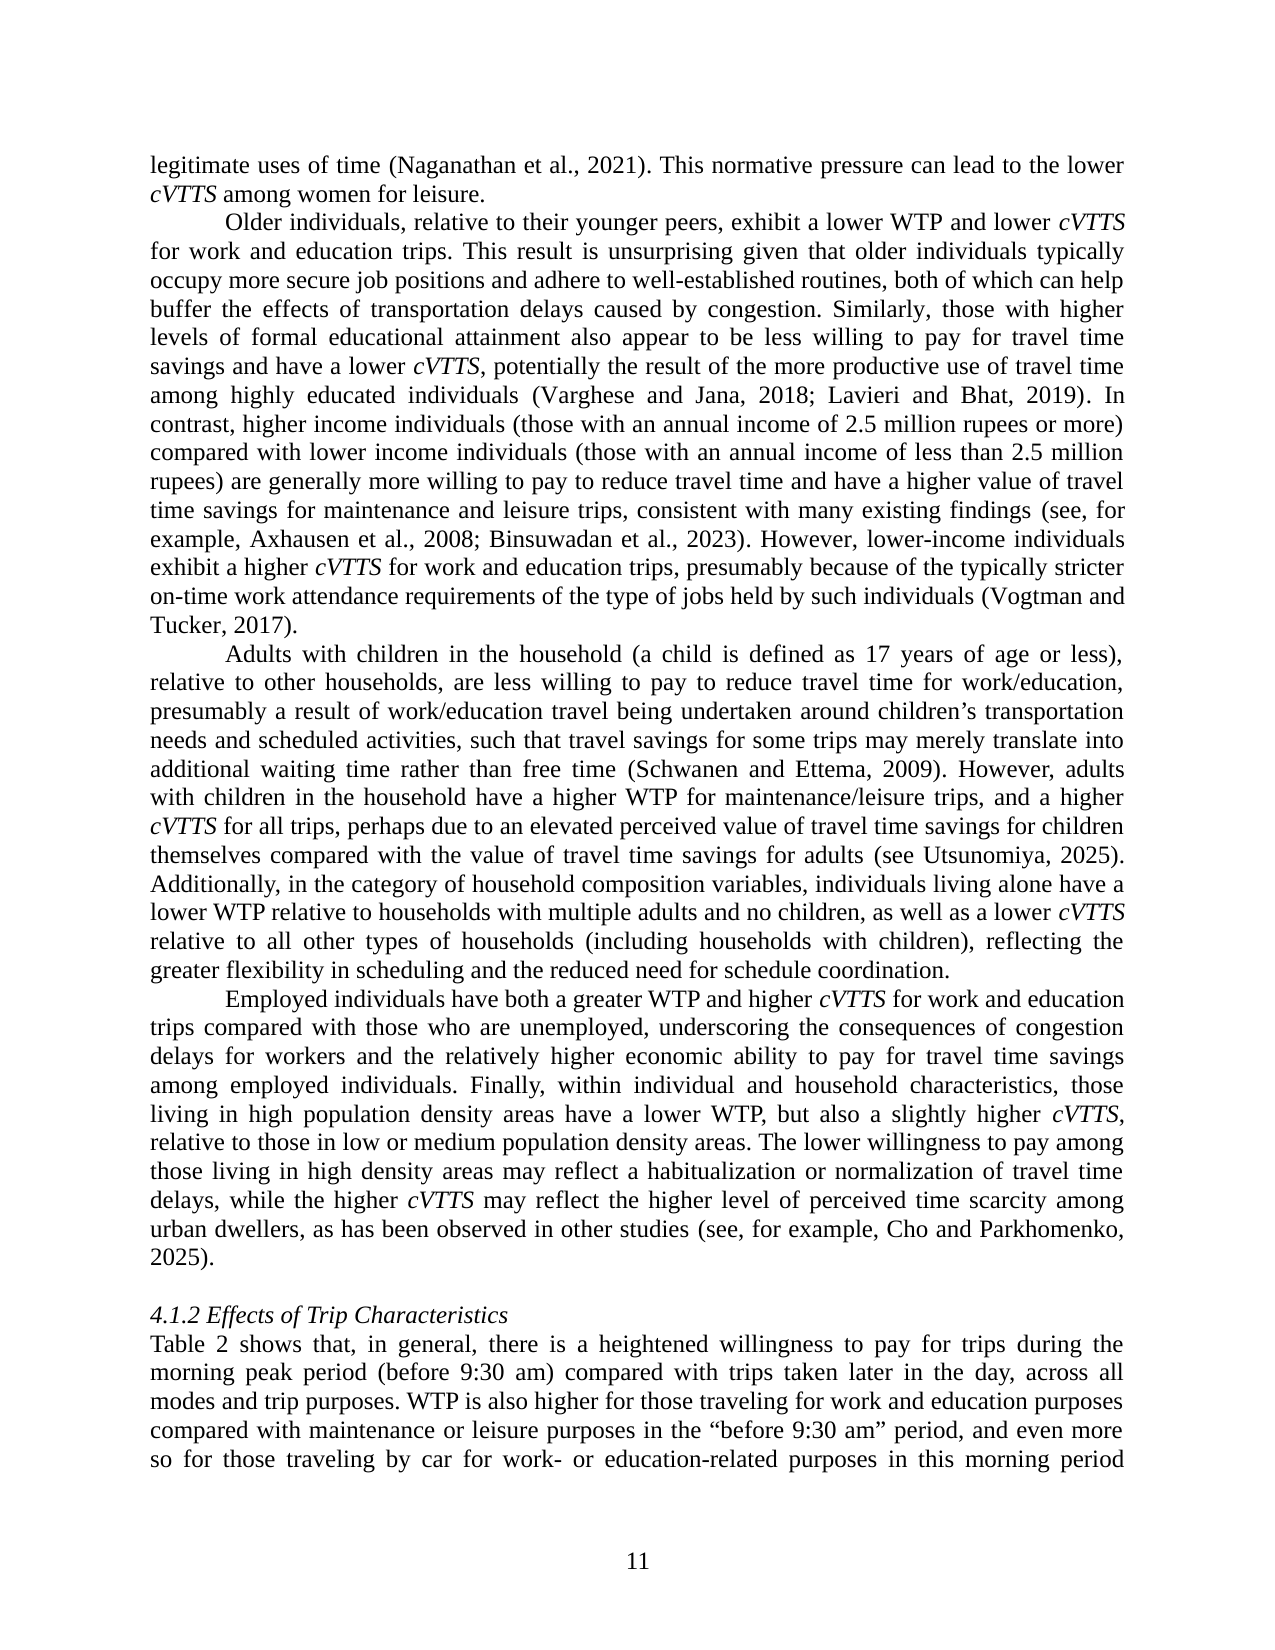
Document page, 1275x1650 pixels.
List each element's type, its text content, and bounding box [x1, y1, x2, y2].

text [150, 1329, 1125, 1472]
text Adults with children in the household (a child is defined as 17 years of age or less), relative to other households, are less willing to pay to reduce travel time for work/education, presumably a result of work/education travel being undertaken around children’s transportation needs and scheduled activities, such that travel savings for some trips may merely translate into additional waiting time rather than free time (Schwanen and Ettema, 2009). However, adults with children in the household have a higher WTP for maintenance/leisure trips, and a higher cVTTS for all trips, perhaps due to an elevated perceived value of travel time savings for children themselves compared with the value of travel time savings for adults (see Utsunomiya, 2025). Additionally, in the category of household composition variables, individuals living alone have a lower WTP relative to households with multiple adults and no children, as well as a lower cVTTS relative to all other types of households (including households with children), reflecting the greater flexibility in scheduling and the reduced need for schedule coordination. [150, 639, 1125, 984]
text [150, 150, 1125, 207]
text Older individuals, relative to their younger peers, exhibit a lower WTP and lower cVTTS for work and education trips. This result is unsurprising given that older individuals typically occupy more secure job positions and adhere to well-established routines, both of which can help buffer the effects of transportation delays caused by congestion. Similarly, those with higher levels of formal educational attainment also appear to be less willing to pay for travel time savings and have a lower cVTTS, potentially the result of the more productive use of travel time among highly educated individuals (Varghese and Jana, 2018; Lavieri and Bhat, 2019). In contrast, higher income individuals (those with an annual income of 2.5 million rupees or more) compared with lower income individuals (those with an annual income of less than 2.5 million rupees) are generally more willing to pay to reduce travel time and have a higher value of travel time savings for maintenance and leisure trips, consistent with many existing findings (see, for example, Axhausen et al., 2008; Binsuwadan et al., 2023). However, lower-income individuals exhibit a higher cVTTS for work and education trips, presumably because of the typically stricter on-time work attendance requirements of the type of jobs held by such individuals (Vogtman and Tucker, 2017). [150, 207, 1125, 639]
text Employed individuals have both a greater WTP and higher cVTTS for work and education trips compared with those who are unemployed, underscoring the consequences of congestion delays for workers and the relatively higher economic ability to pay for travel time savings among employed individuals. Finally, within individual and household characteristics, those living in high population density areas have a lower WTP, but also a slightly higher cVTTS, relative to those in low or medium population density areas. The lower willingness to pay among those living in high density areas may reflect a habitualization or normalization of travel time delays, while the higher cVTTS may reflect the higher level of perceived time scarcity among urban dwellers, as has been observed in other studies (see, for example, Cho and Parkhomenko, 2025). [150, 984, 1125, 1271]
text 4.1.2 Effects of Trip Characteristics [150, 1300, 1125, 1329]
